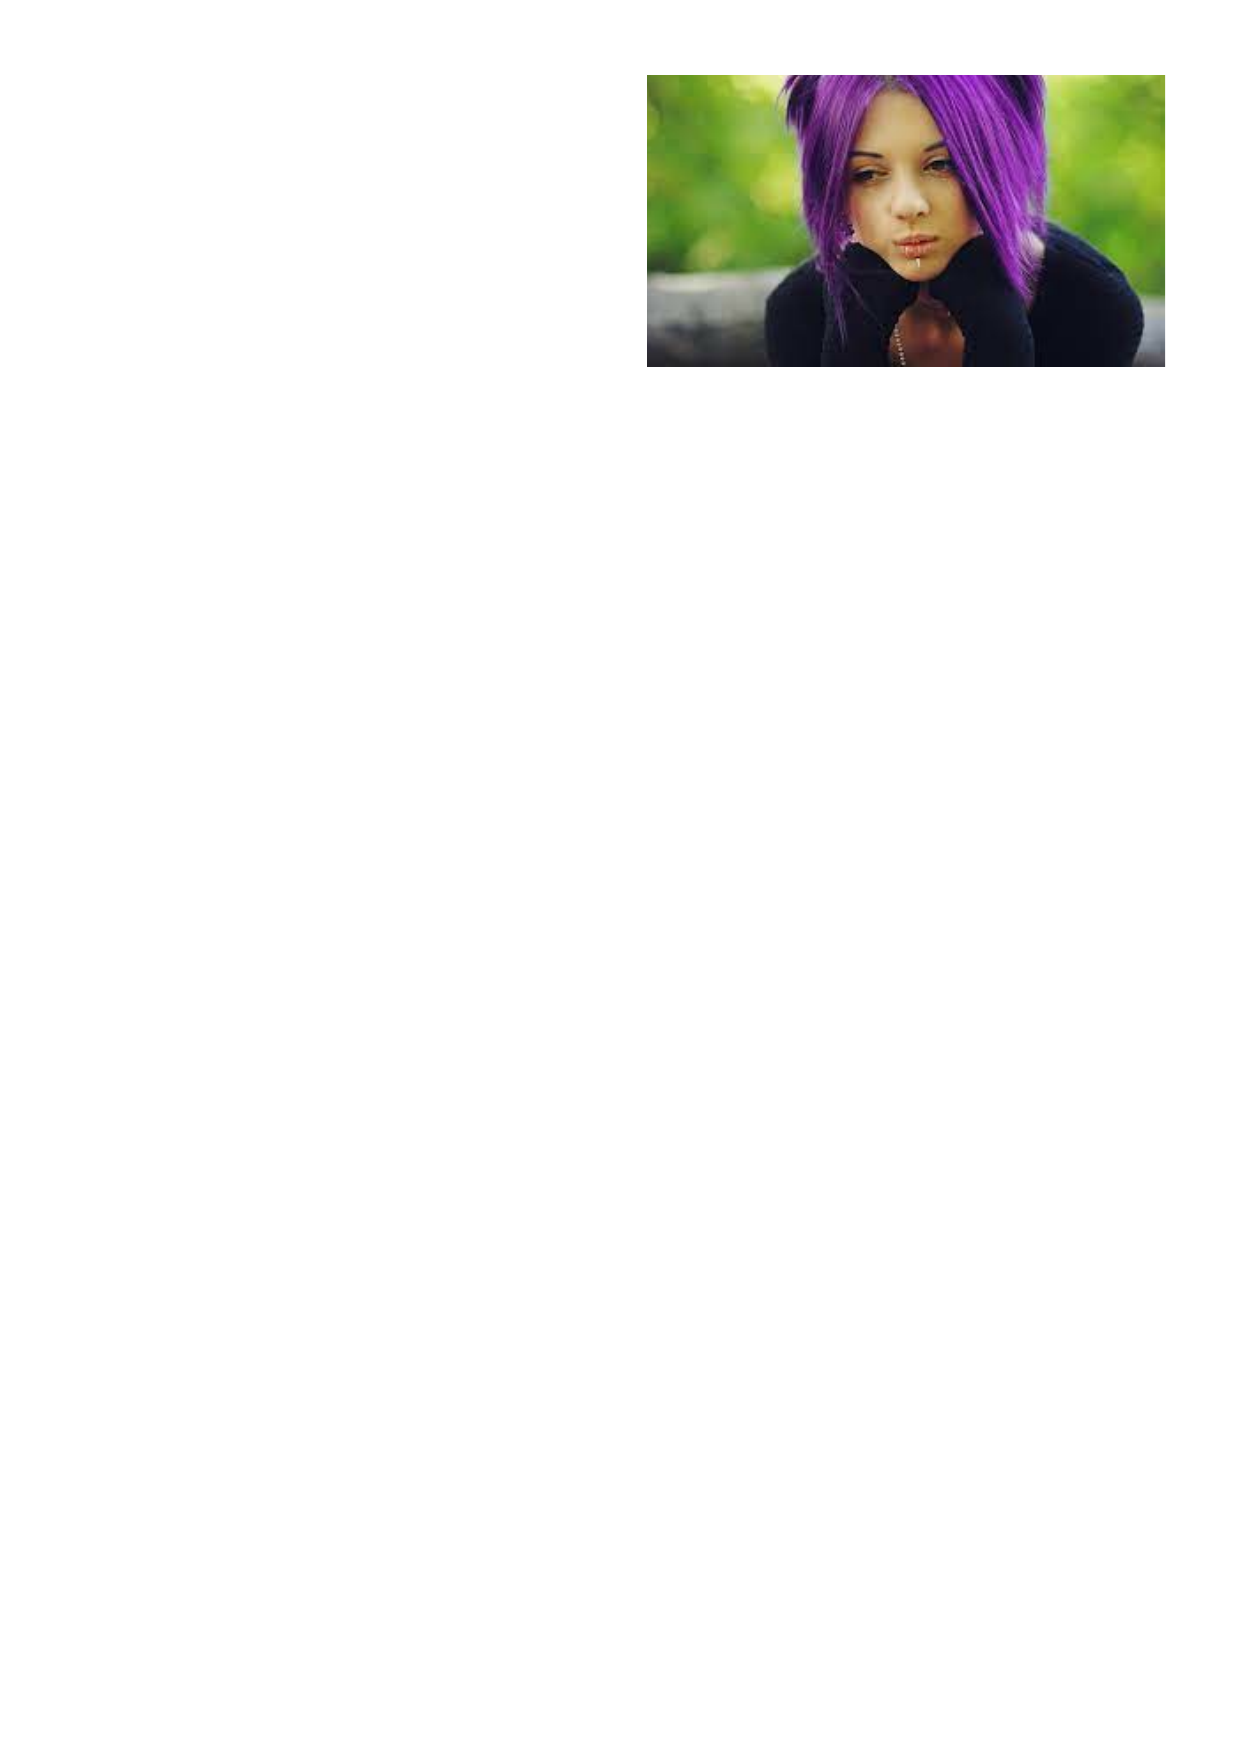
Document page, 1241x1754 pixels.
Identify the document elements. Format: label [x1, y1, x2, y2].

picture [647, 75, 1166, 367]
